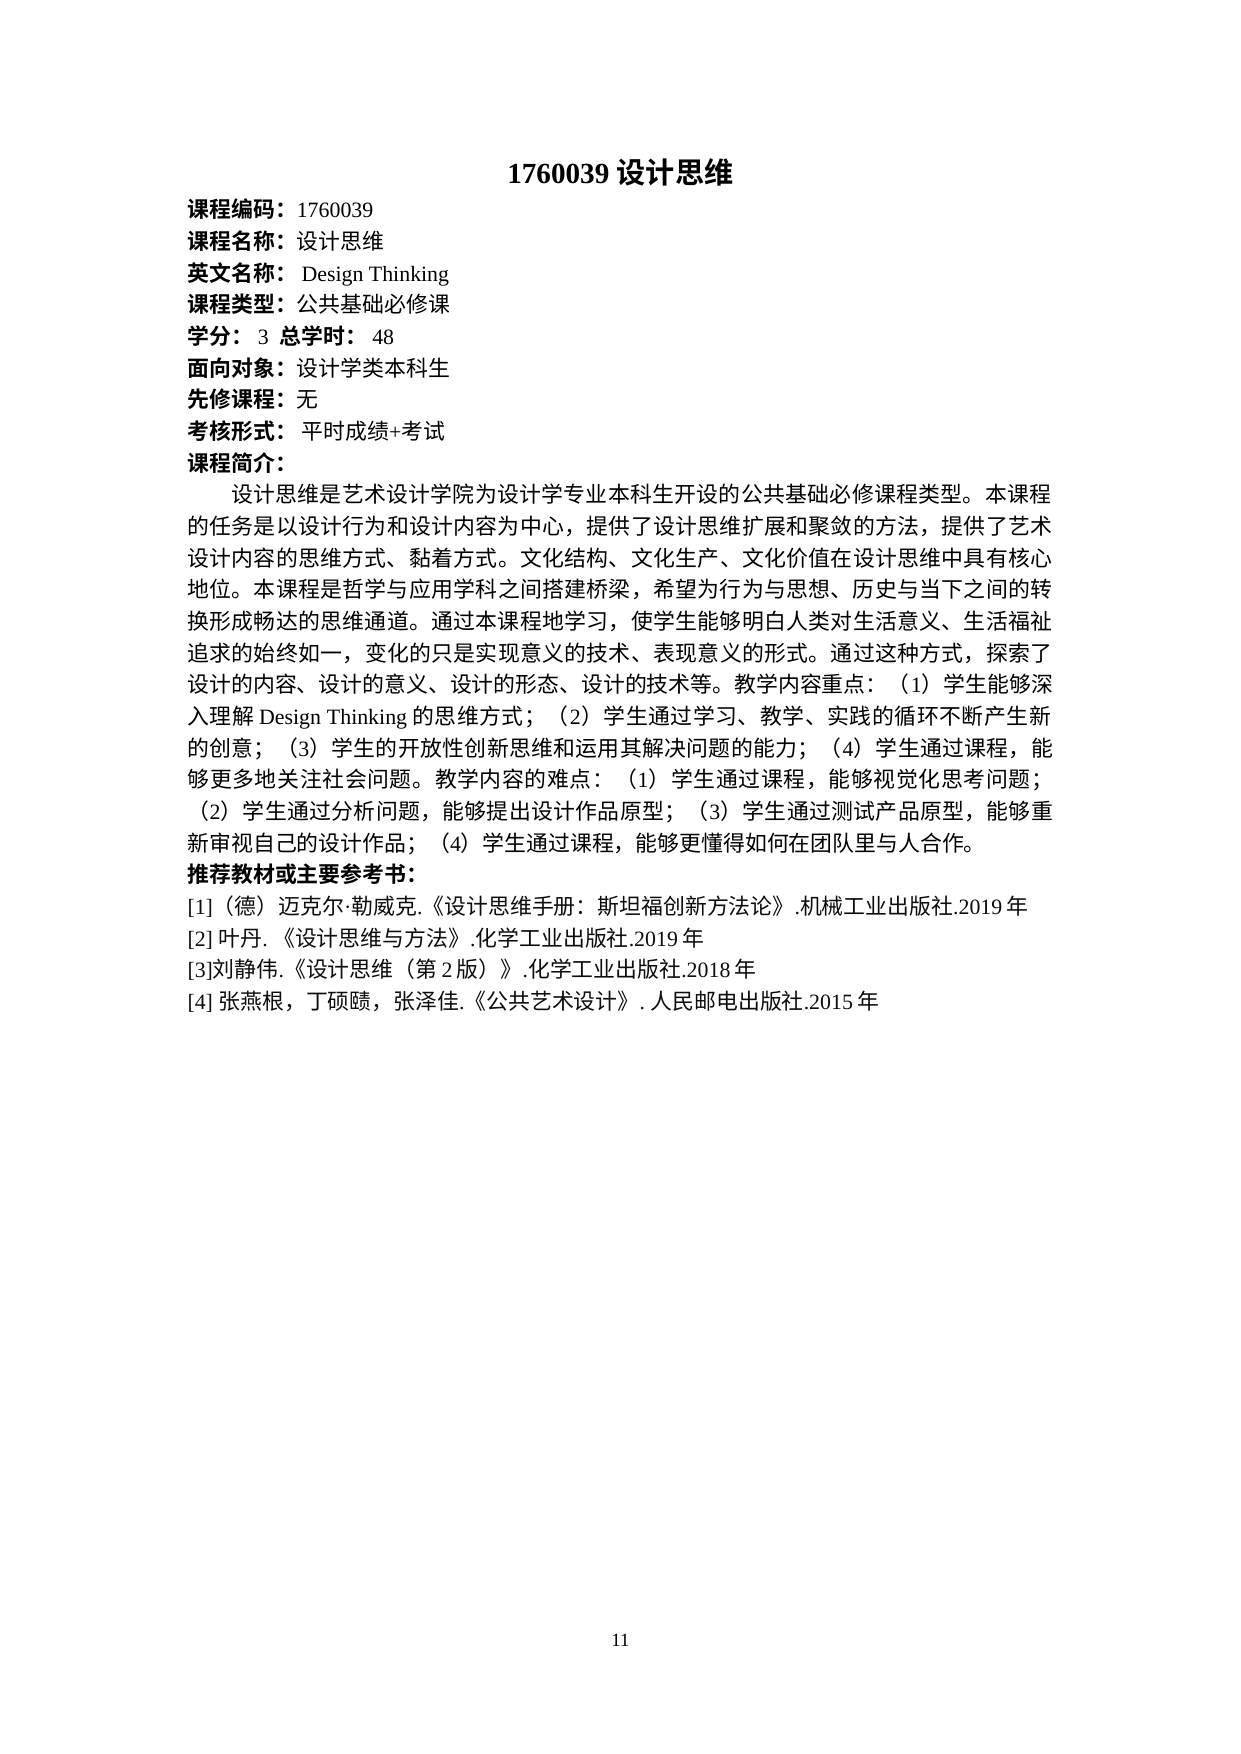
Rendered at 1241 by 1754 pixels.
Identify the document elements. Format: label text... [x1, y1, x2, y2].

text [2] 叶丹. 《设计思维与方法》.化学工业出版社.2019年 [187, 921, 1053, 952]
text 课程编码：1760039 [187, 192, 1053, 224]
text [3]刘静伟.《设计思维（第2版）》.化学工业出版社.2018年 [187, 952, 1053, 984]
text 英文名称： Design Thinking [187, 256, 1053, 287]
text [1]（德）迈克尔·勒威克.《设计思维手册：斯坦福创新方法论》.机械工业出版社.2019年 [187, 889, 1053, 921]
text [4] 张燕根，丁硕赜，张泽佳.《公共艺术设计》. 人民邮电出版社.2015年 [187, 984, 1053, 1016]
text 推荐教材或主要参考书： [187, 857, 1053, 889]
text 课程类型：公共基础必修课 [187, 287, 1053, 319]
text 考核形式： 平时成绩+考试 [187, 414, 1053, 446]
text 1760039 设计思维 [187, 150, 1053, 192]
text 面向对象：设计学类本科生 [187, 351, 1053, 382]
text 先修课程：无 [187, 382, 1053, 414]
text 学分： 3 总学时： 48 [187, 319, 1053, 351]
text 课程简介： [187, 446, 1053, 477]
text 设计思维是艺术设计学院为设计学专业本科生开设的公共基础必修课程类型。本课程的任务是以设计行为和设计内容为中心，提供了设计思维扩展和聚敛的方法，提供了艺术设计内容的思维方式、黏着方式。文化结构、文化生产、文化价值在设计思维中具有核心地位。本课程是哲学与应用学科之间搭建桥梁，希望为行为与思想、历史与当下之间的转换形成畅达的思维通道。通过本课程地学习，使学生能够明白人类对生活意义、生活福祉追求的始终如一，变化的只是实现意义的技术、表现意义的形式。通过这种方式，探索了设计的内容、设计的意义、设计的形态、设计的技术等。教学内容重点：（1）学生能够深入理解Design Thinking的思维方式；（2）学生通过学习、教学、实践的循环不断产生新的创意；（3）学生的开放性创新思维和运用其解决问题的能力；（4）学生通过课程，能够更多地关注社会问题。教学内容的难点：（1）学生通过课程，能够视觉化思考问题；（2）学生通过分析问题，能够提出设计作品原型；（3）学生通过测试产品原型，能够重新审视自己的设计作品；（4）学生通过课程，能够更懂得如何在团队里与人合作。 [187, 477, 1053, 857]
text 课程名称：设计思维 [187, 224, 1053, 256]
